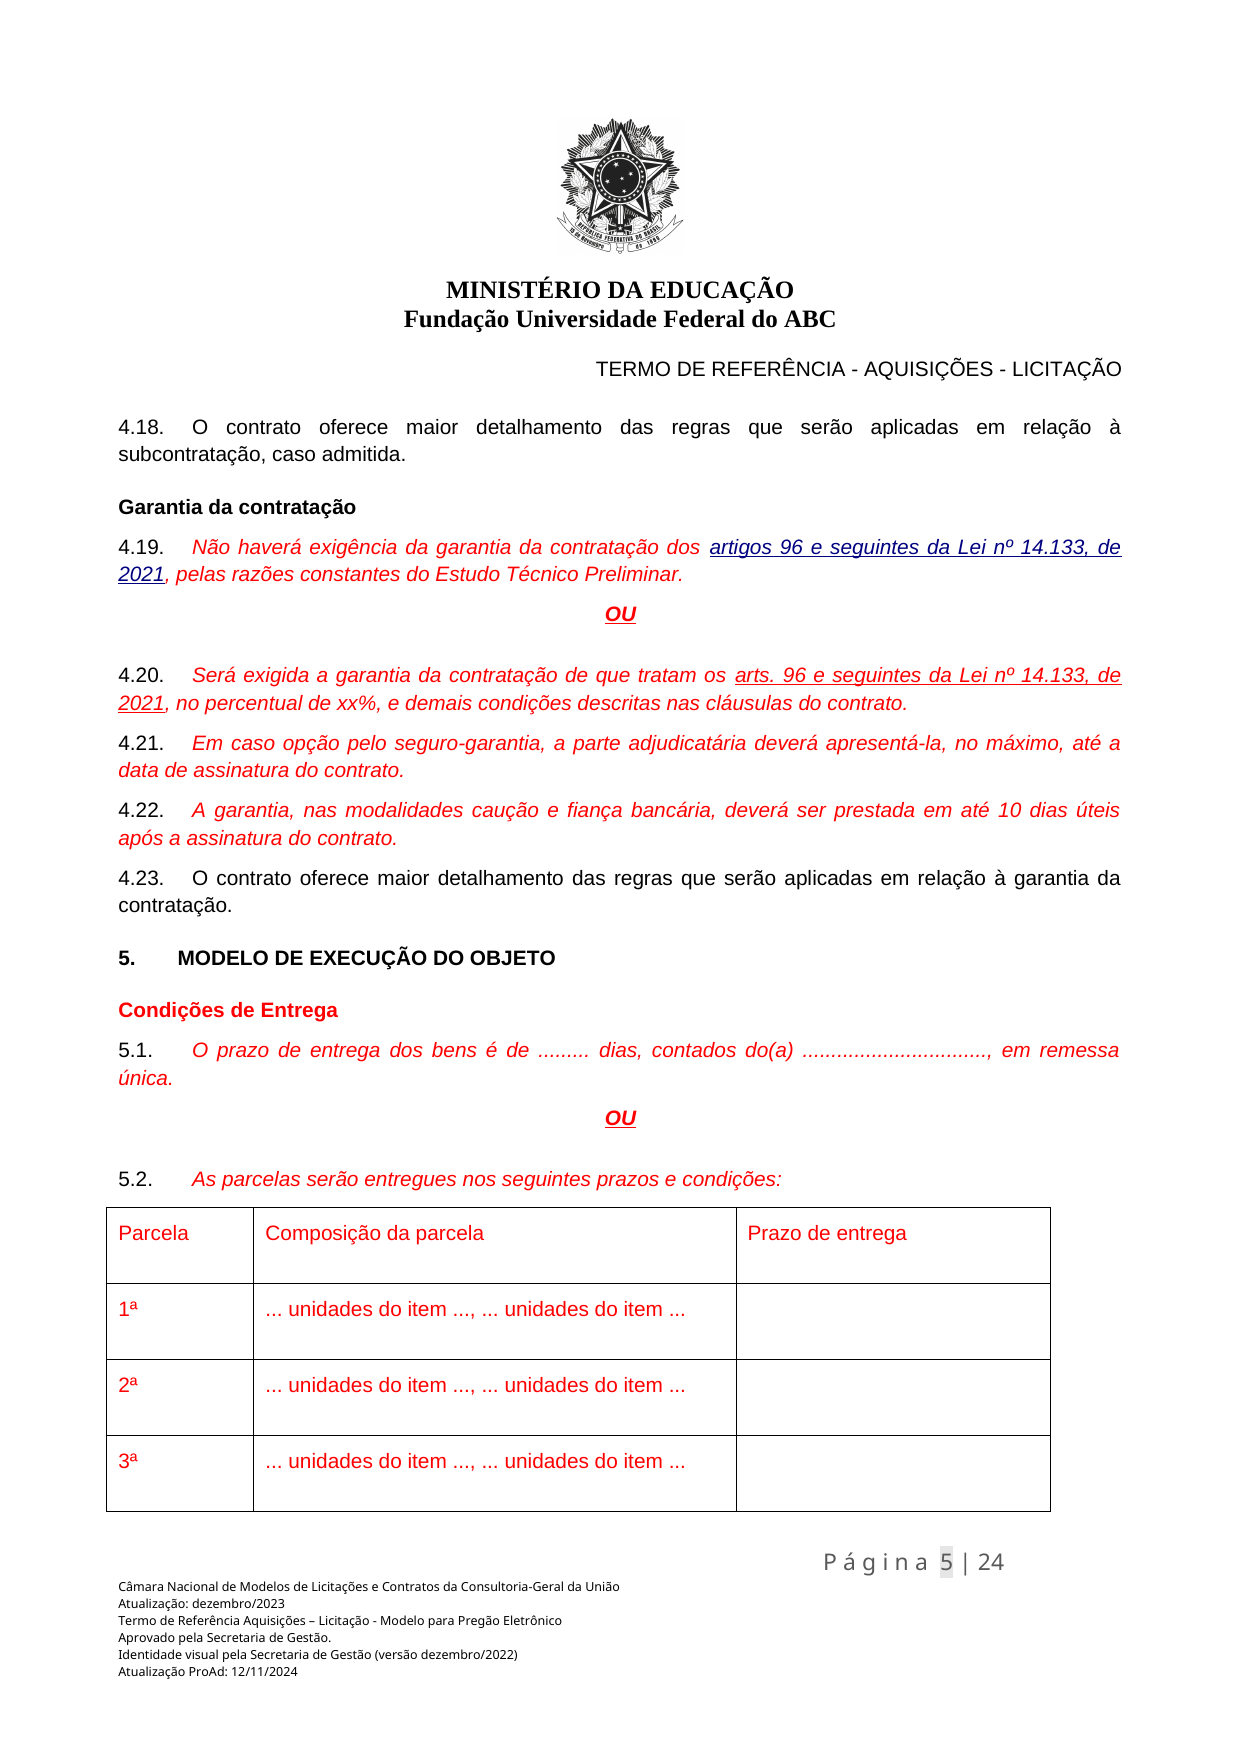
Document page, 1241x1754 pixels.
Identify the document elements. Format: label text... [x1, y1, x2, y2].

table_header Parcela [107, 1208, 253, 1283]
text Garantia da contratação [118, 494, 1122, 518]
table_cell ... unidades do item ..., ... unidades do item ... [254, 1436, 736, 1511]
table_cell ... unidades do item ..., ... unidades do item ... [254, 1284, 736, 1359]
table_cell 1ª [107, 1284, 253, 1359]
text A garantia, nas modalidades caução e fiança bancária, deverá ser prestada em até 10 dias úteis após a assinatura do contrato. [118, 798, 1122, 850]
text As parcelas serão entregues nos seguintes prazos e condições: [118, 1167, 1122, 1191]
table_cell [737, 1284, 1050, 1359]
table_cell [737, 1436, 1050, 1511]
text MODELO DE EXECUÇÃO DO OBJETO [118, 946, 1122, 970]
text Não haverá exigência da garantia da contratação dos artigos 96 e seguintes da Lei nº 14.133, de 2021, pelas razões constantes do Estudo Técnico Preliminar. [118, 534, 1122, 586]
table_cell 2ª [107, 1360, 253, 1435]
table_cell 3ª [107, 1436, 253, 1511]
table_header Prazo de entrega [737, 1208, 1050, 1283]
table_cell ... unidades do item ..., ... unidades do item ... [254, 1360, 736, 1435]
table_header Composição da parcela [254, 1208, 736, 1283]
text Condições de Entrega [118, 998, 1122, 1022]
text OU [118, 1106, 1122, 1130]
picture [556, 118, 684, 254]
text Será exigida a garantia da contratação de que tratam os arts. 96 e seguintes da Lei nº 14.133, de 2021, no percentual de xx%, e demais condições descritas nas cláusulas do contrato. [118, 663, 1122, 715]
text O contrato oferece maior detalhamento das regras que serão aplicadas em relação à subcontratação, caso admitida. [118, 414, 1122, 466]
text O prazo de entrega dos bens é de ......... dias, contados do(a) ................................, em remessa única. [118, 1038, 1122, 1090]
text OU [118, 602, 1122, 626]
text Em caso opção pelo seguro-garantia, a parte adjudicatária deverá apresentá-la, no máximo, até a data de assinatura do contrato. [118, 731, 1122, 782]
table_cell [737, 1360, 1050, 1435]
text O contrato oferece maior detalhamento das regras que serão aplicadas em relação à garantia da contratação. [118, 866, 1122, 917]
